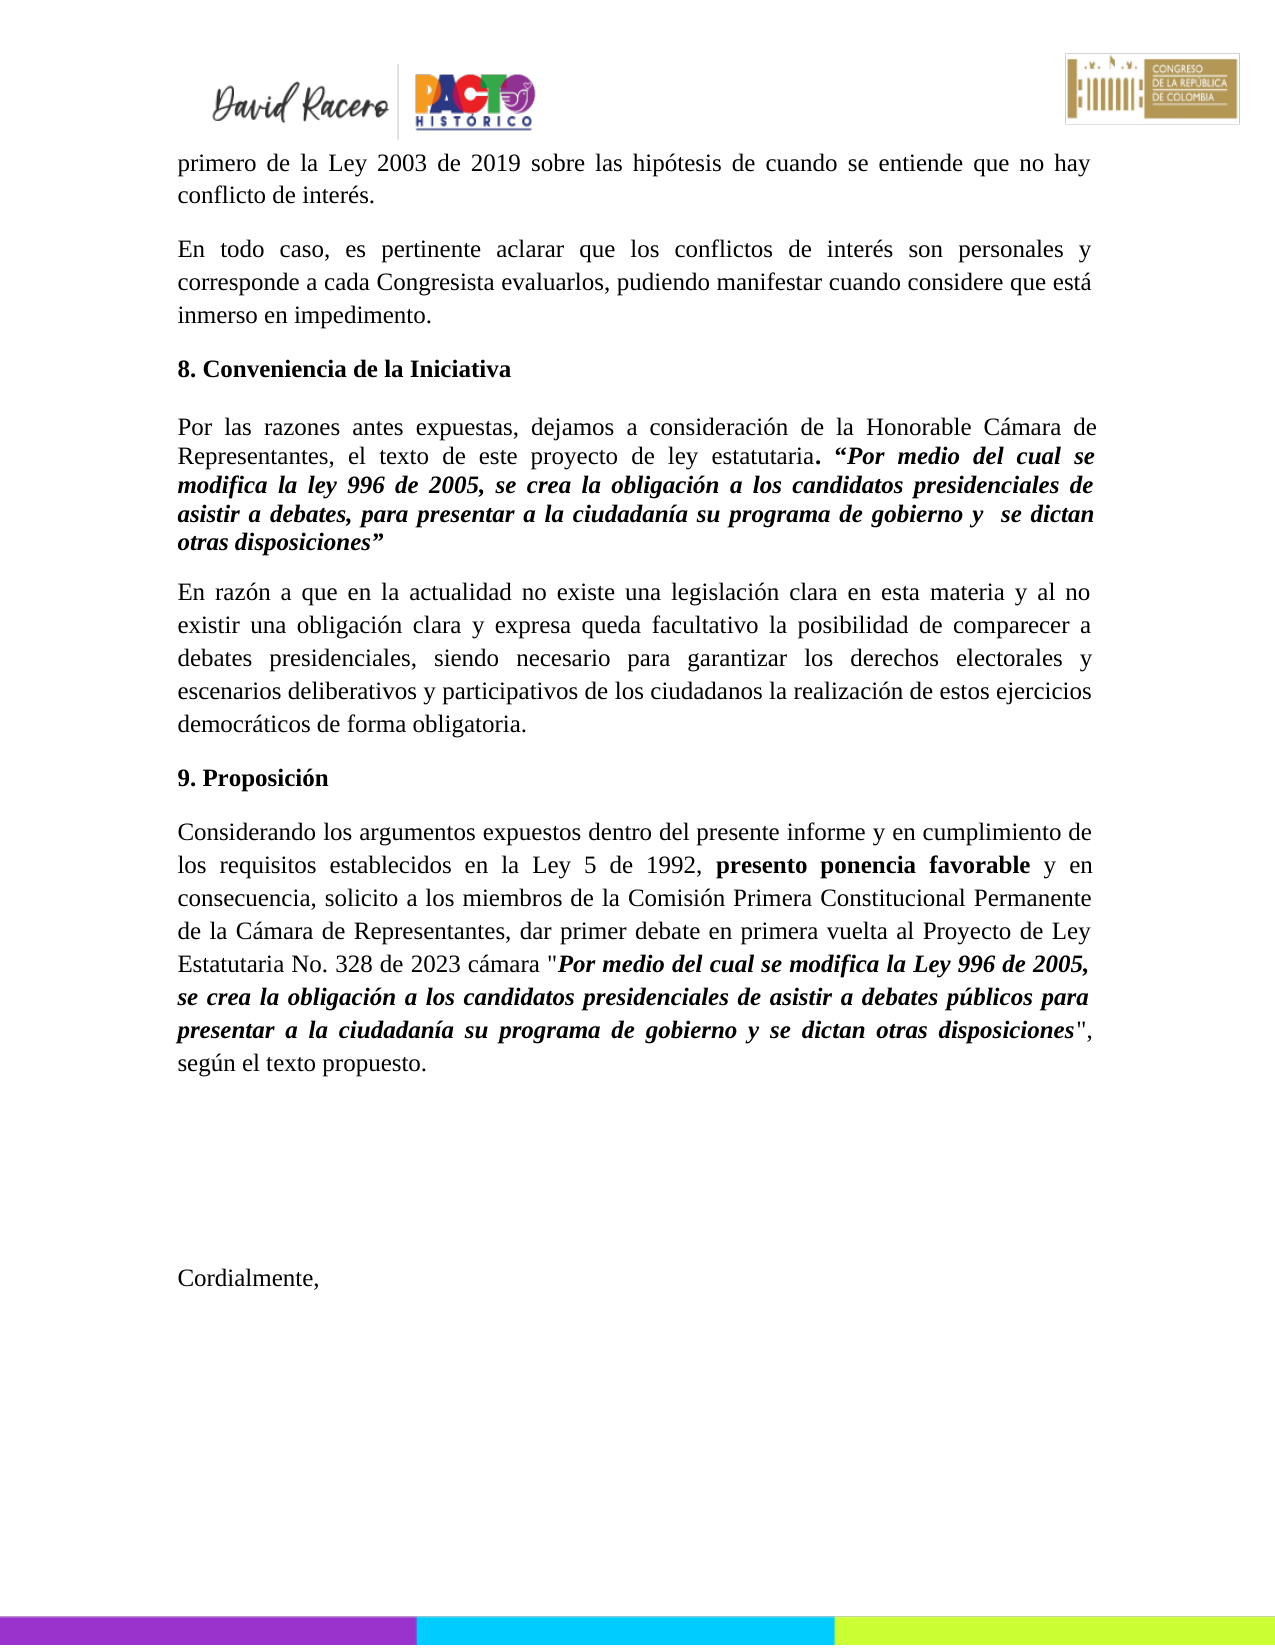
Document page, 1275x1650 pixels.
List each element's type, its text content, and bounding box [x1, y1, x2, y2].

text Por las razones antes expuestas, dejamos a consideración de la Honorable Cámara de Representantes, el texto de este proyecto de ley estatutaria. “Por medio del cual se modifica la ley 996 de 2005, se crea la obligación a los candidatos presidenciales de asistir a debates, para presentar a la ciudadanía su programa de gobierno y se dictan otras disposiciones” [177, 412, 1098, 556]
text 8. Conveniencia de la Iniciativa [177, 354, 1098, 383]
text En razón a que en la actualidad no existe una legislación clara en esta materia y al no existir una obligación clara y expresa queda facultativo la posibilidad de comparecer a debates presidenciales, siendo necesario para garantizar los derechos electorales y escenarios deliberativos y participativos de los ciudadanos la realización de estos ejercicios democráticos de forma obligatoria. [177, 577, 1093, 738]
text 9. Proposición [177, 763, 1093, 792]
picture [0, 1581, 1275, 1645]
picture [177, 12, 1275, 179]
text En todo caso, es pertinente aclarar que los conflictos de interés son personales y corresponde a cada Congresista evaluarlos, pudiendo manifestar cuando considere que está inmerso en impedimento. [177, 234, 1093, 329]
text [177, 148, 1093, 209]
text Considerando los argumentos expuestos dentro del presente informe y en cumplimiento de los requisitos establecidos en la Ley 5 de 1992, presento ponencia favorable y en consecuencia, solicito a los miembros de la Comisión Primera Constitucional Permanente de la Cámara de Representantes, dar primer debate en primera vuelta al Proyecto de Ley Estatutaria No. 328 de 2023 cámara "Por medio del cual se modifica la Ley 996 de 2005, se crea la obligación a los candidatos presidenciales de asistir a debates públicos para presentar a la ciudadanía su programa de gobierno y se dictan otras disposiciones", según el texto propuesto. [177, 817, 1093, 1077]
text Cordialmente, [177, 1263, 1093, 1292]
